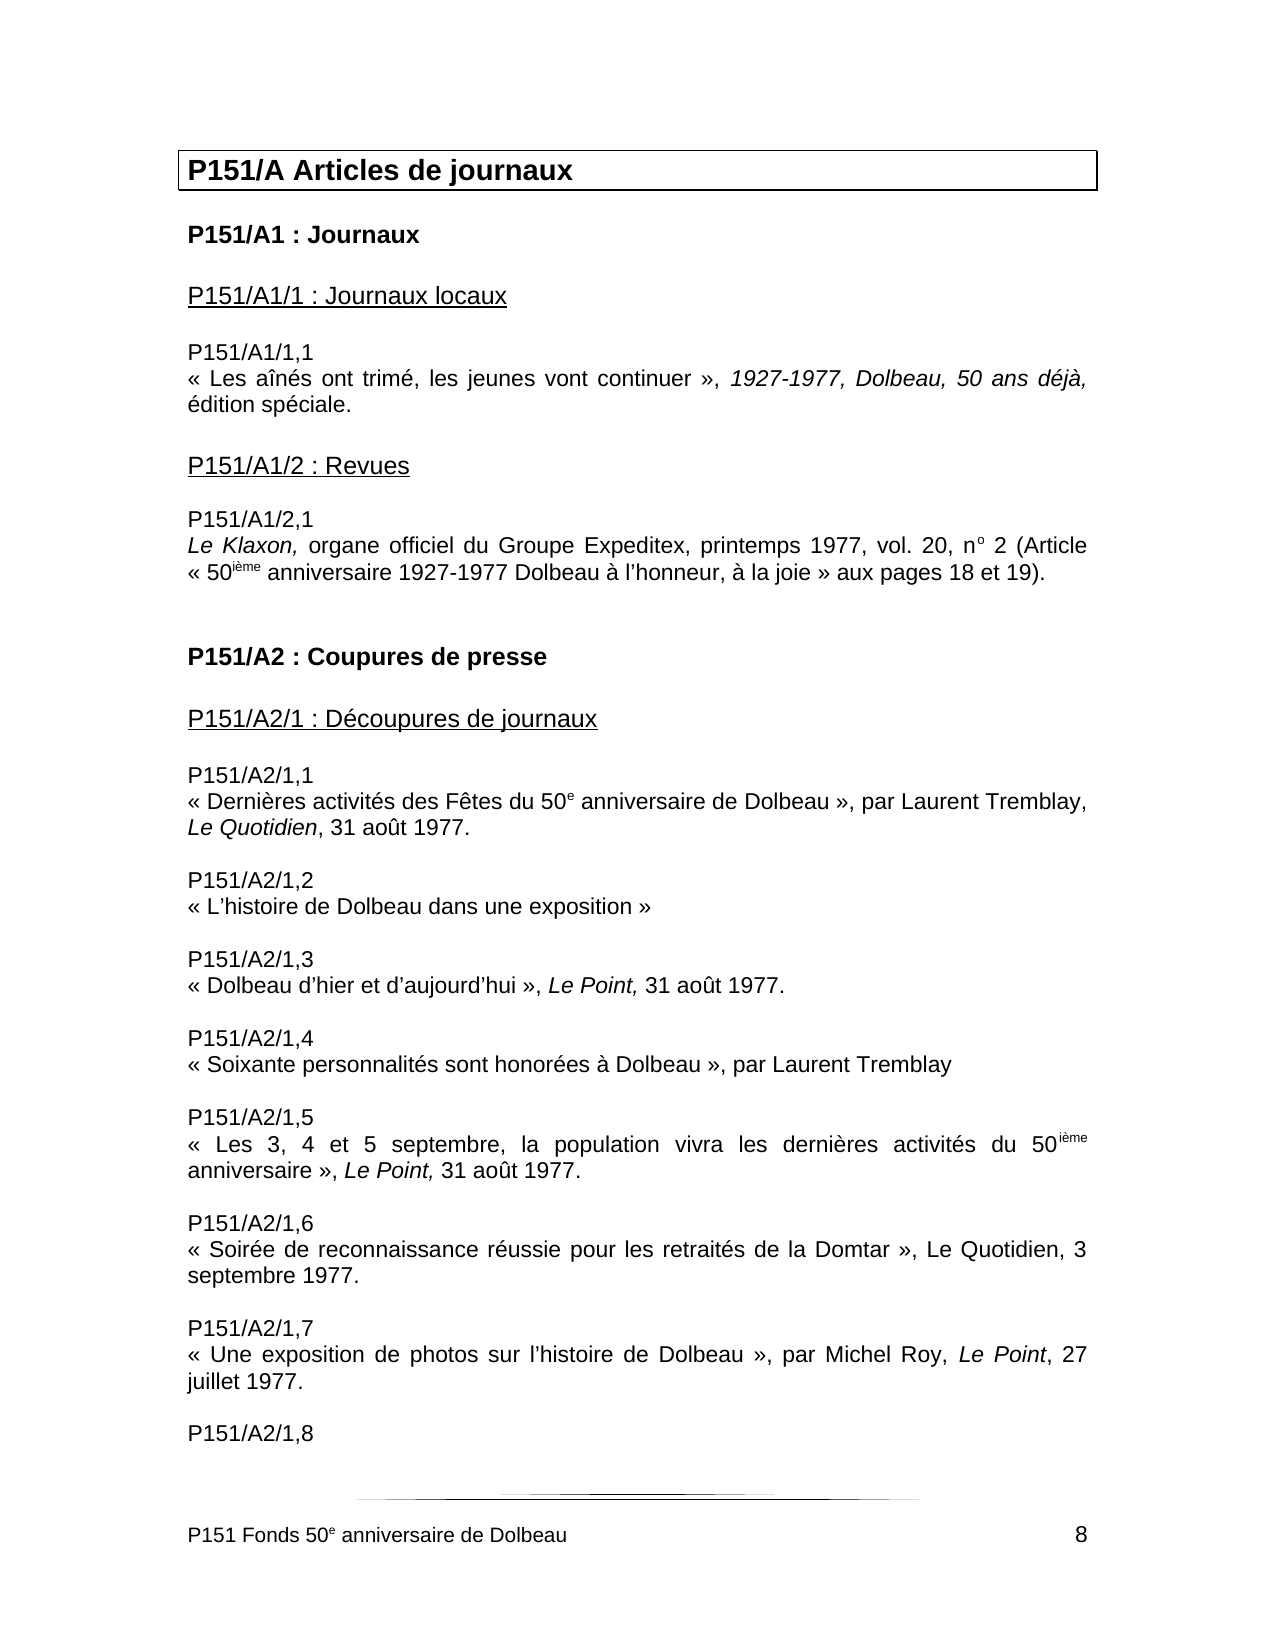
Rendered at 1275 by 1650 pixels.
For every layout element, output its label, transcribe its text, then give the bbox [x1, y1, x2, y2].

text Le Klaxon, organe officiel du Groupe Expeditex, printemps 1977, vol. 20, no 2 (Article « 50ième anniversaire 1927-1977 Dolbeau à l’honneur, à la joie » aux pages 18 et 19). [187, 532, 1087, 585]
subtitle P151/A1/1 : Journaux locaux [187, 281, 1087, 310]
subtitle P151/A2 : Coupures de presse [187, 642, 1087, 671]
subtitle P151/A1/2 : Revues [187, 451, 1087, 479]
text « Soirée de reconnaissance réussie pour les retraités de la Domtar », Le Quotidien, 3 septembre 1977. [187, 1236, 1087, 1289]
text « L’histoire de Dolbeau dans une exposition » [187, 893, 1087, 920]
text « Dolbeau d’hier et d’aujourd’hui », Le Point, 31 août 1977. [187, 972, 1087, 999]
subtitle P151/A1 : Journaux [187, 219, 1087, 248]
text P151/A2/1,7 [187, 1315, 1087, 1341]
text « Dernières activités des Fêtes du 50e anniversaire de Dolbeau », par Laurent Tremblay, Le Quotidien, 31 août 1977. [187, 788, 1087, 841]
text P151/A2/1,2 [187, 867, 1087, 893]
text « Les aînés ont trimé, les jeunes vont continuer », 1927-1977, Dolbeau, 50 ans déjà, édition spéciale. [187, 365, 1087, 418]
text P151/A2/1,1 [187, 762, 1087, 788]
text « Soixante personnalités sont honorées à Dolbeau », par Laurent Tremblay [187, 1051, 1087, 1078]
text P151/A2/1,4 [187, 1025, 1087, 1051]
text P151/A2/1,3 [187, 946, 1087, 972]
title P151/A Articles de journaux [179, 151, 1096, 189]
subtitle P151/A2/1 : Découpures de journaux [187, 704, 1087, 733]
text P151/A2/1,5 [187, 1104, 1087, 1131]
text P151/A1/2,1 [187, 506, 1087, 532]
text P151/A2/1,6 [187, 1209, 1087, 1236]
text P151/A1/1,1 [187, 339, 1087, 365]
text P151/A2/1,8 [187, 1420, 1087, 1447]
text « Les 3, 4 et 5 septembre, la population vivra les dernières activités du 50ième anniversaire », Le Point, 31 août 1977. [187, 1131, 1087, 1183]
text « Une exposition de photos sur l’histoire de Dolbeau », par Michel Roy, Le Point, 27 juillet 1977. [187, 1341, 1087, 1394]
